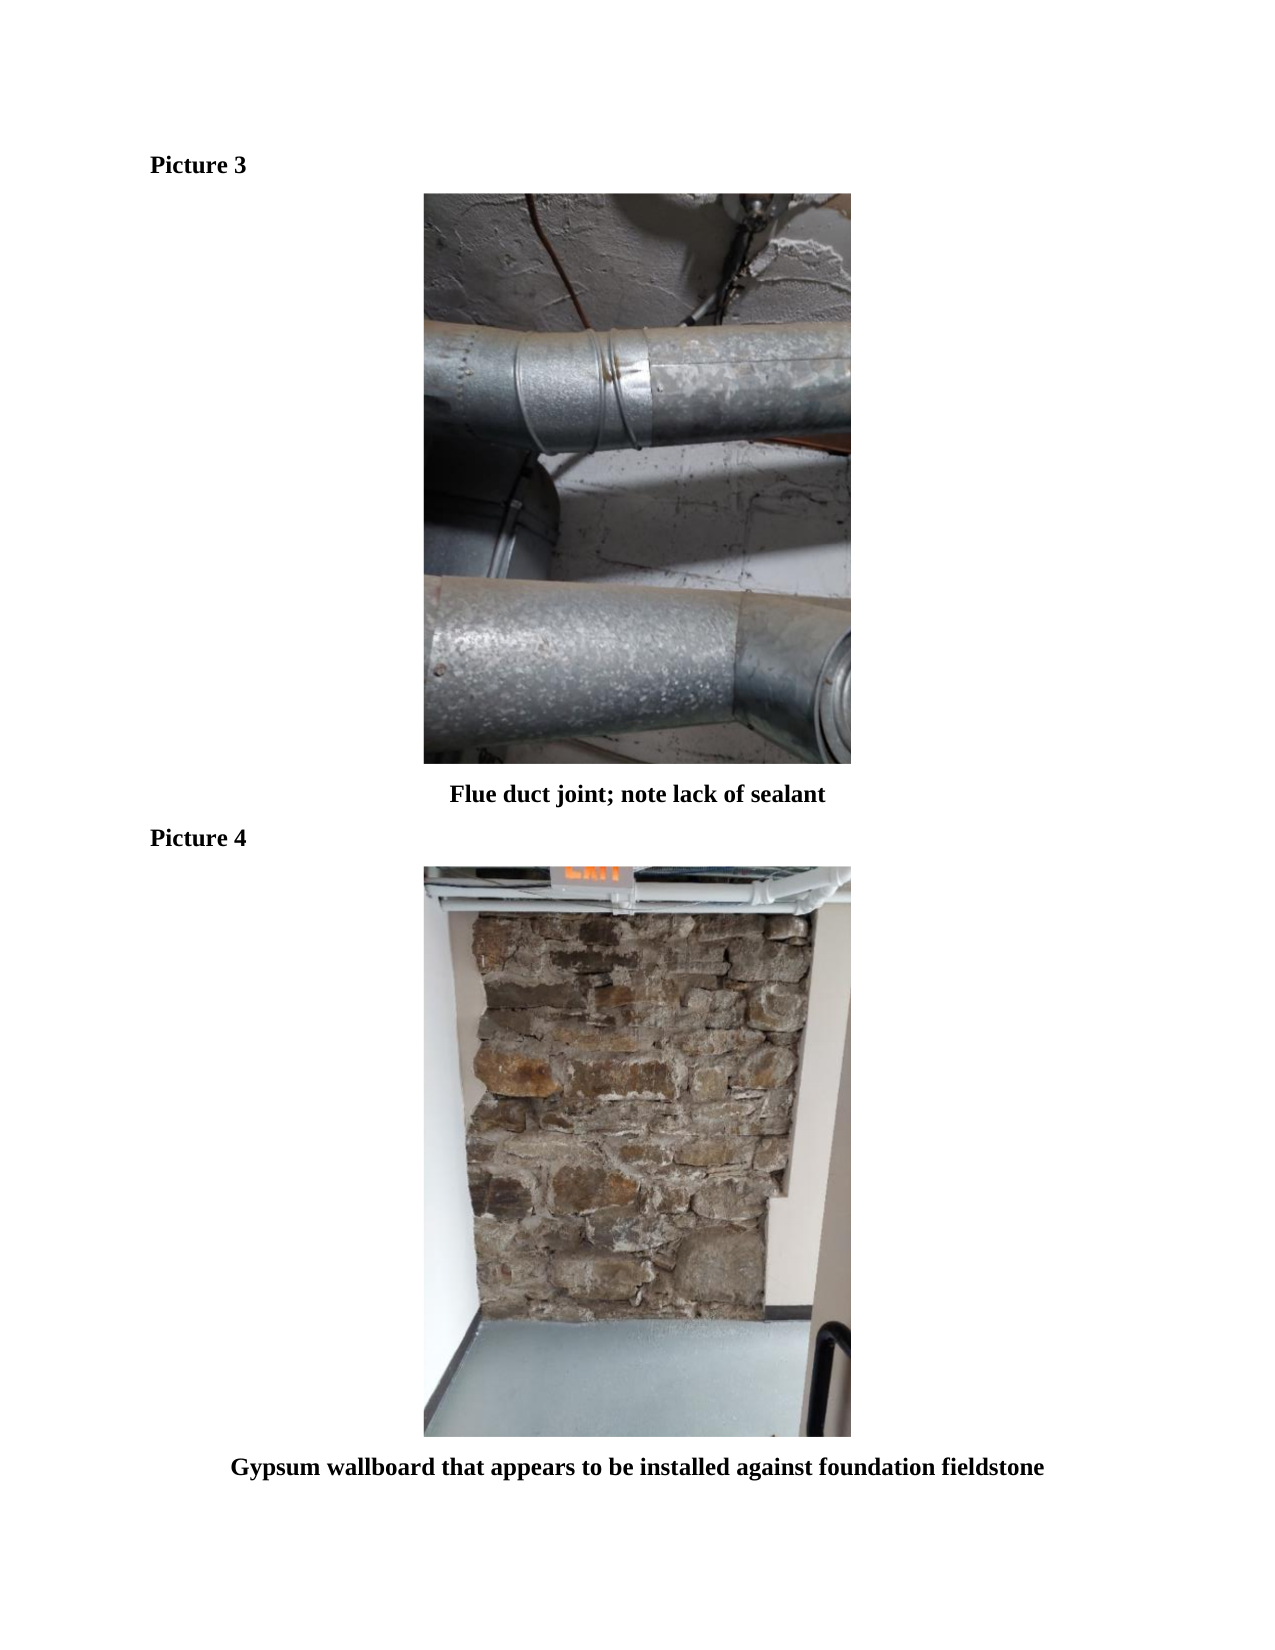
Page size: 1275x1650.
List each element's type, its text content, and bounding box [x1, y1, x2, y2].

text Flue duct joint; note lack of sealant [150, 779, 1125, 808]
text Picture 3 [150, 150, 1125, 179]
text Picture 4 [150, 823, 1125, 851]
picture [424, 194, 851, 763]
text Gypsum wallboard that appears to be installed against foundation fieldstone [150, 1452, 1125, 1481]
picture [424, 867, 851, 1436]
